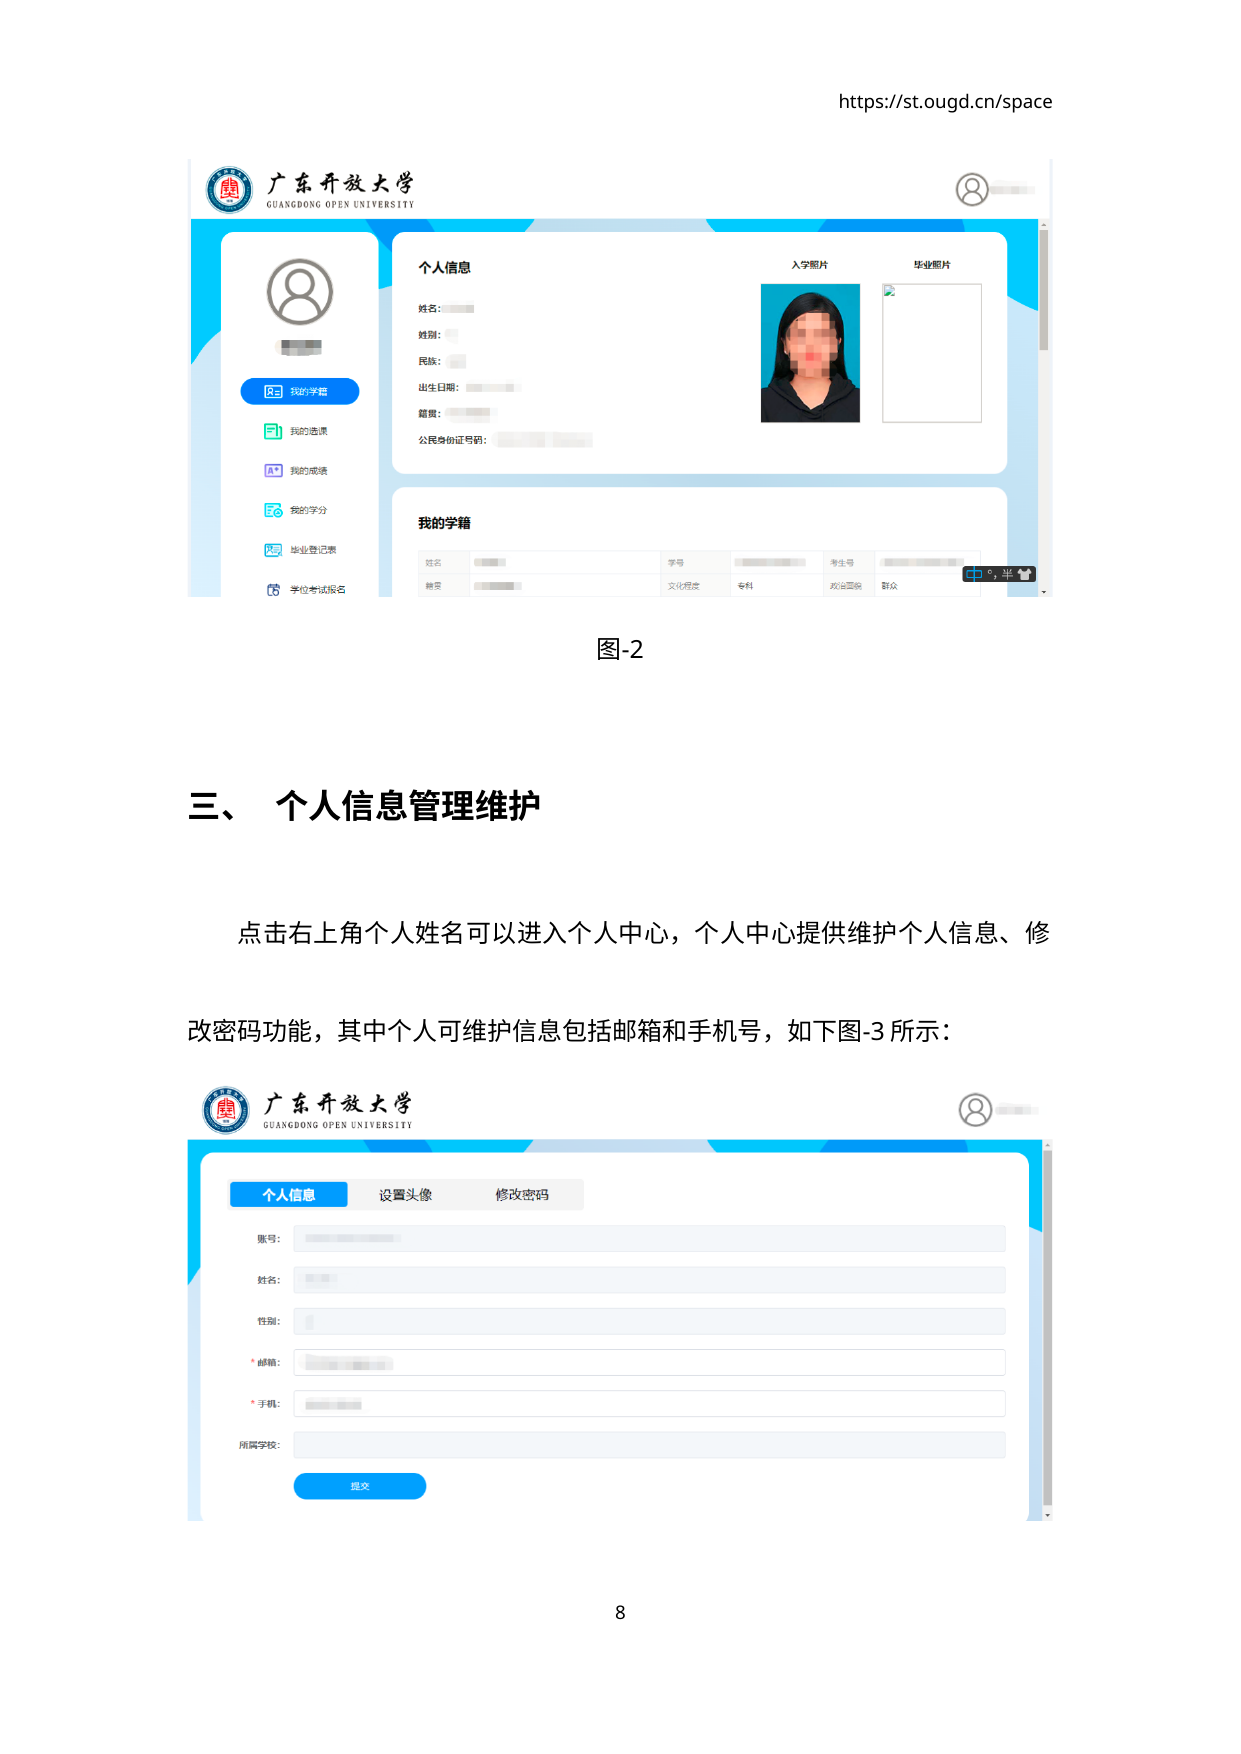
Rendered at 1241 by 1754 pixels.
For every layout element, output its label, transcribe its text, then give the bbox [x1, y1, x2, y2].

picture [187, 1079, 1053, 1521]
subtitle 个人信息管理维护 [187, 772, 1053, 837]
text 点击右上角个人姓名可以进入个人中心，个人中心提供维护个人信息、修改密码功能，其中个人可维护信息包括邮箱和手机号，如下图-3所示： [187, 899, 1053, 1062]
text 图-2 [187, 615, 1053, 680]
picture [187, 159, 1053, 597]
